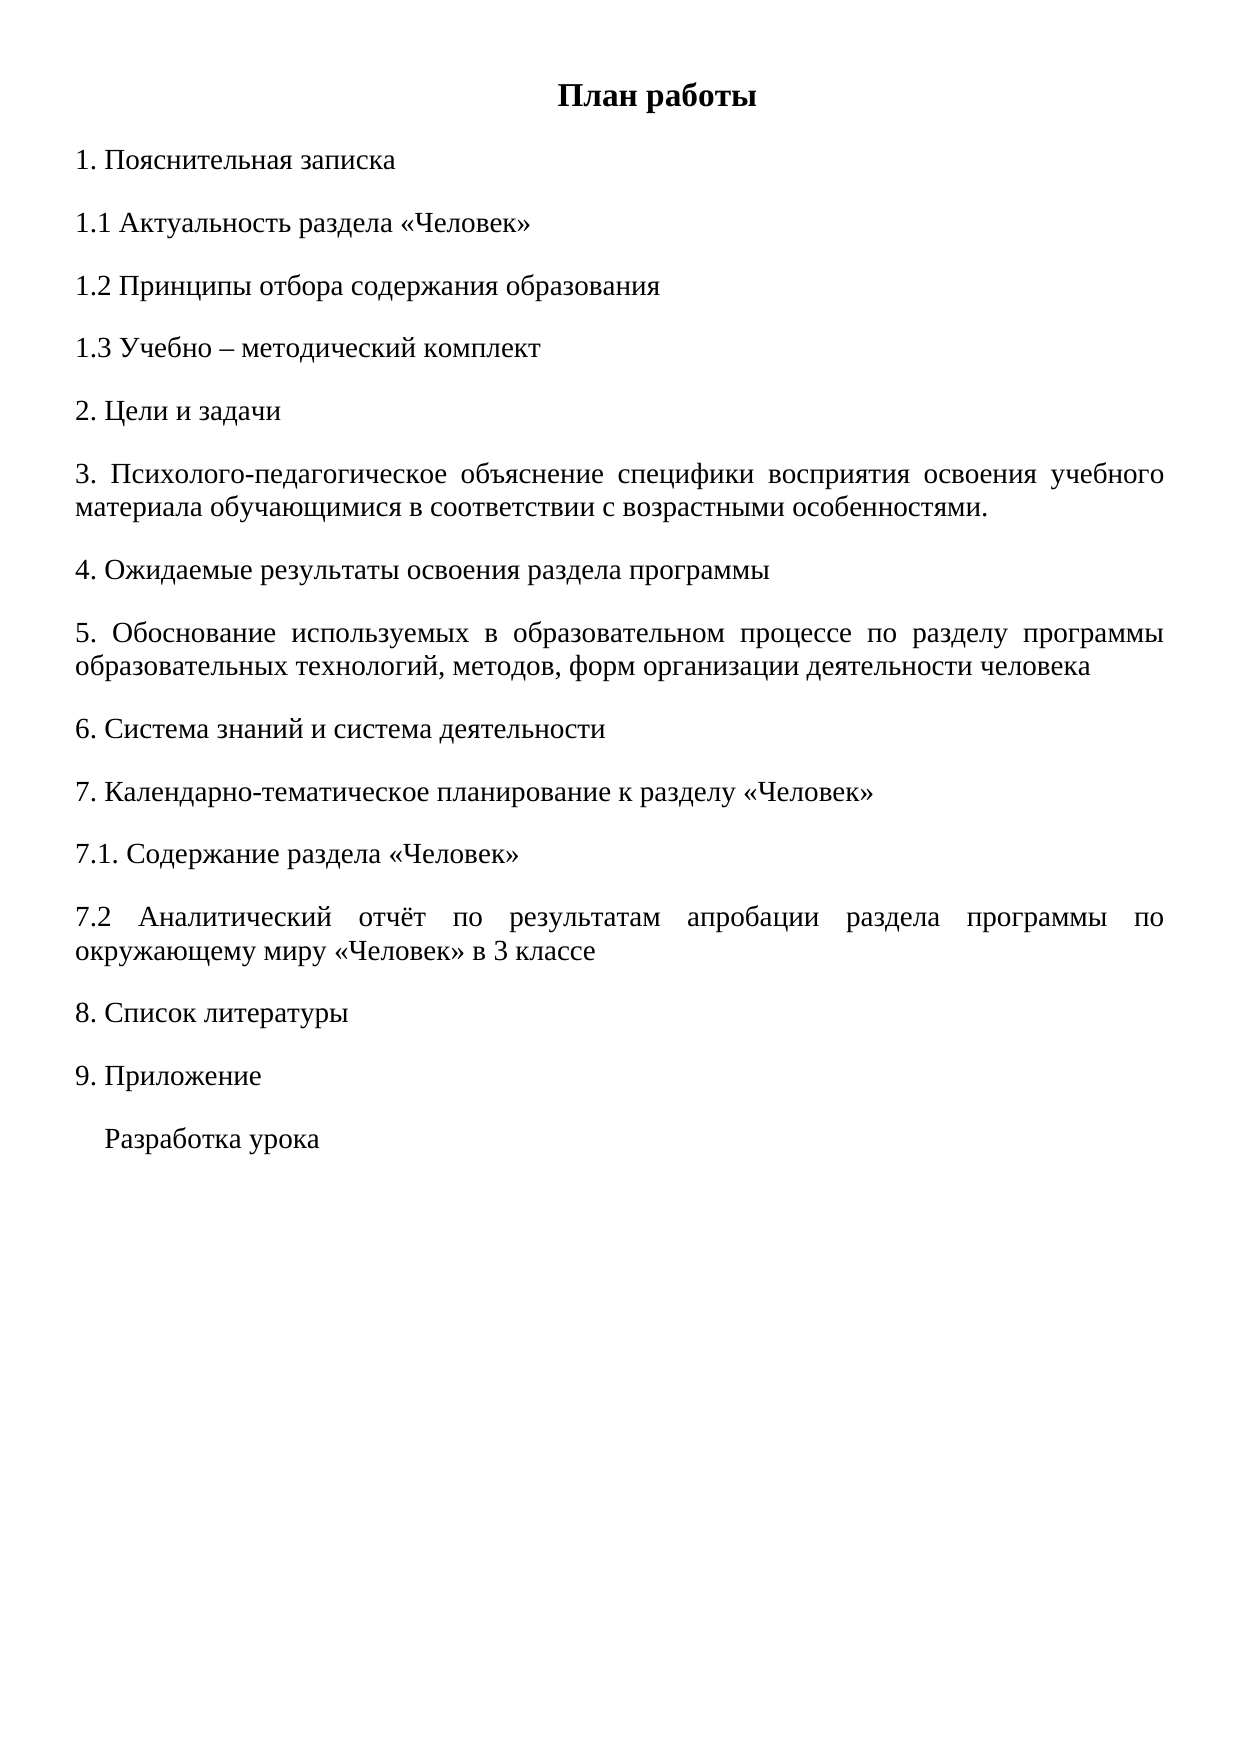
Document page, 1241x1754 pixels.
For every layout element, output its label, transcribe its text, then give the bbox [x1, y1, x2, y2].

text 1.1 Актуальность раздела «Человек» [75, 205, 1165, 239]
text 2. Цели и задачи [75, 393, 1165, 427]
text 1.2 Принципы отбора содержания образования [75, 268, 1165, 301]
text 9. Приложение [75, 1058, 1165, 1092]
text План работы [75, 75, 1165, 113]
text 7.1. Содержание раздела «Человек» [75, 837, 1165, 870]
text 1.3 Учебно – методический комплект [75, 331, 1165, 364]
text 7. Календарно-тематическое планирование к разделу «Человек» [75, 774, 1165, 807]
text 5. Обоснование используемых в образовательном процессе по разделу программы образовательных технологий, методов, форм организации деятельности человека [75, 615, 1165, 682]
text 4. Ожидаемые результаты освоения раздела программы [75, 552, 1165, 586]
text 3. Психолого-педагогическое объяснение специфики восприятия освоения учебного материала обучающимися в соответствии с возрастными особенностями. [75, 456, 1165, 523]
text Разработка урока [75, 1121, 1165, 1154]
text 8. Список литературы [75, 996, 1165, 1029]
text 6. Система знаний и система деятельности [75, 711, 1165, 745]
text 1. Пояснительная записка [75, 142, 1165, 176]
text 7.2 Аналитический отчёт по результатам апробации раздела программы по окружающему миру «Человек» в 3 классе [75, 899, 1165, 966]
